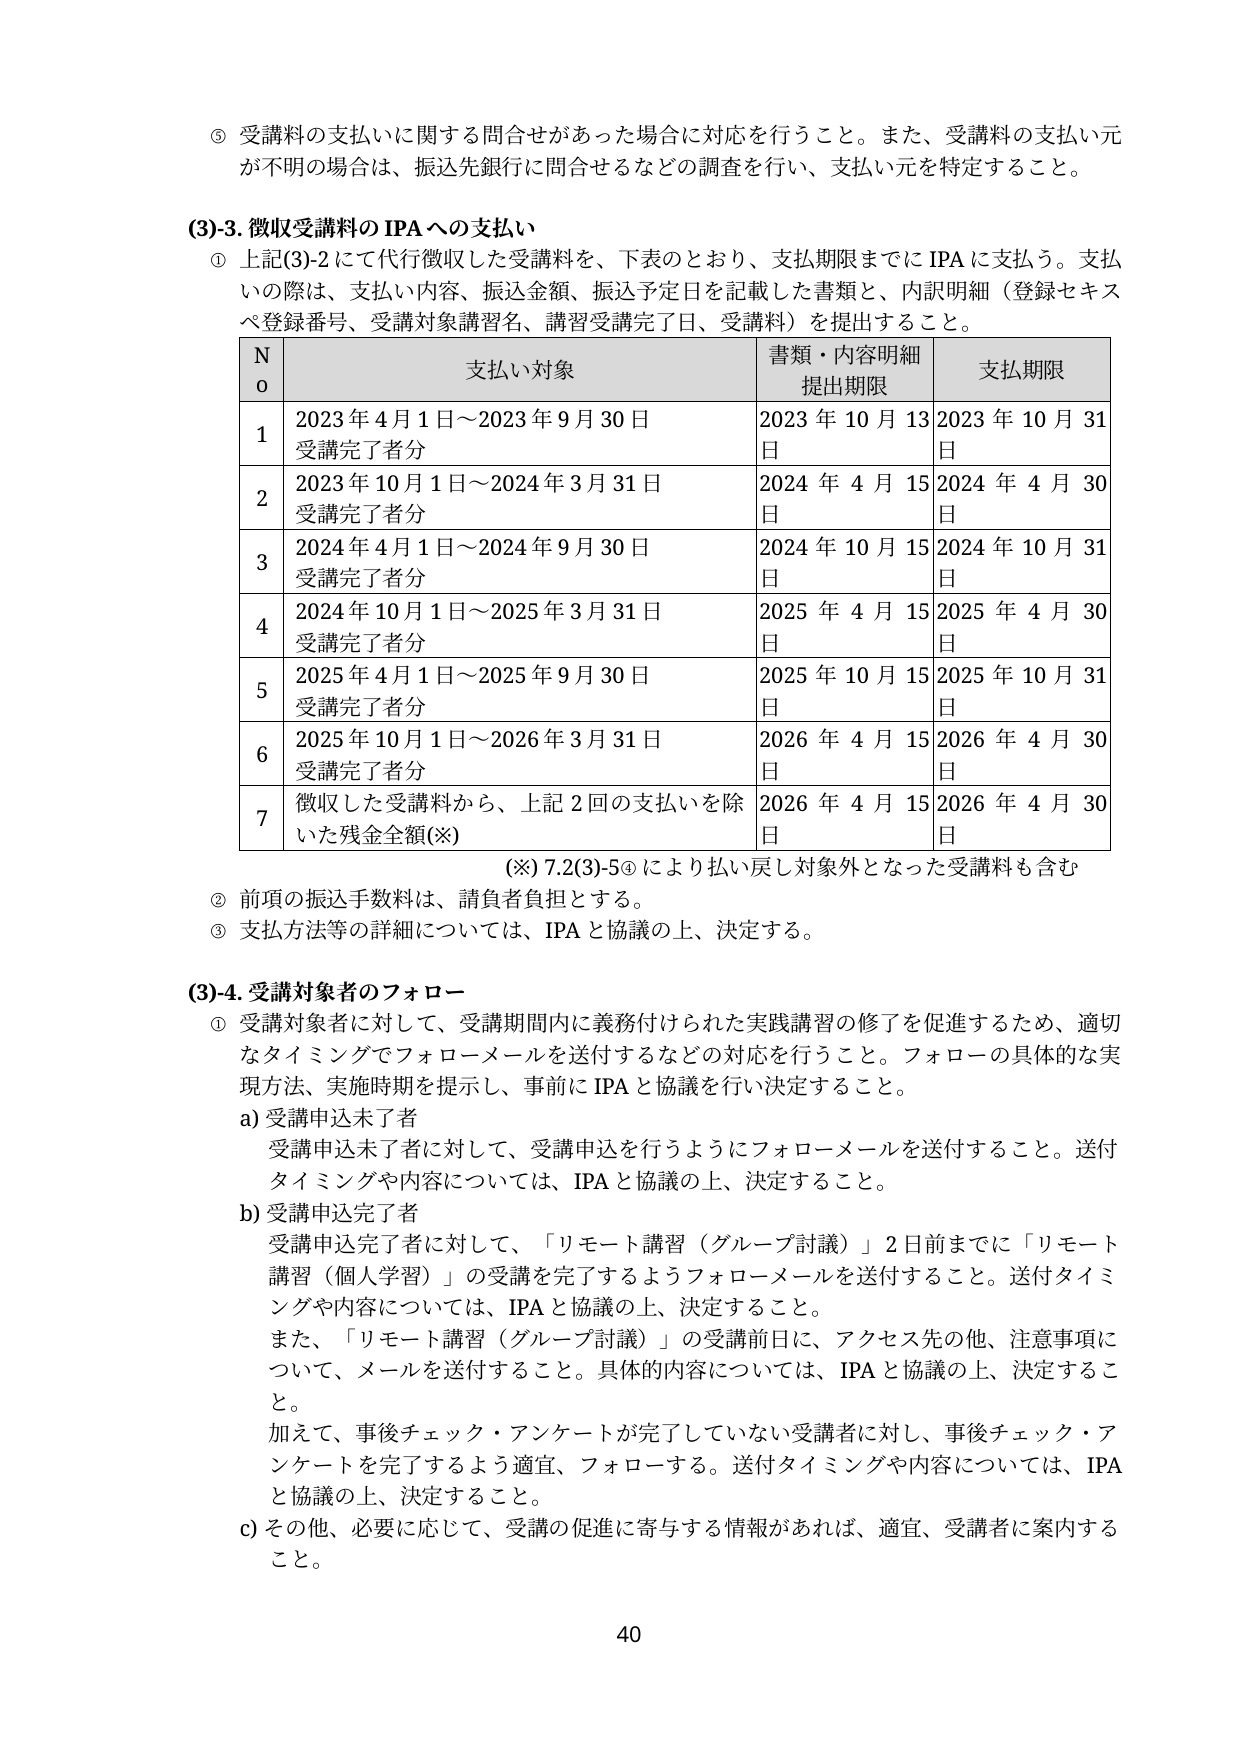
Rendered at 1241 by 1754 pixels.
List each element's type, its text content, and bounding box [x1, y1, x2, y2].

table_cell 2 [240, 466, 283, 529]
table_cell 2024年4月30日 [934, 466, 1110, 529]
table_header 支払い対象 [284, 338, 756, 401]
table_cell 2024年4月1日～2024年9月30日 受講完了者分 [284, 530, 756, 593]
table_cell 7 [240, 786, 283, 849]
text (3)-3. 徴収受講料のIPAへの支払い [166, 211, 1122, 242]
table_cell 2026年4月15日 [757, 722, 933, 785]
table_cell 2024年10月15日 [757, 530, 933, 593]
table_cell 1 [240, 402, 283, 465]
text ③ 支払方法等の詳細については、IPAと協議の上、決定する。 [210, 914, 1122, 945]
table_cell 4 [240, 594, 283, 657]
table_cell 2025年4月30日 [934, 594, 1110, 657]
text (3)-4. 受講対象者のフォロー [166, 975, 1122, 1007]
table_cell 2023年4月1日～2023年9月30日 受講完了者分 [284, 402, 756, 465]
text ② 前項の振込手数料は、請負者負担とする。 [210, 882, 1122, 914]
table_cell 3 [240, 530, 283, 593]
table_cell 2024年10月31日 [934, 530, 1110, 593]
table_header 書類・内容明細 提出期限 [757, 338, 933, 401]
table_cell 2025年10月31日 [934, 658, 1110, 721]
text c) その他、必要に応じて、受講の促進に寄与する情報があれば、適宜、受講者に案内すること。 [239, 1511, 1122, 1574]
table_cell 2025年4月15日 [757, 594, 933, 657]
table_cell 徴収した受講料から、上記2回の支払いを除いた残金全額(※) [284, 786, 756, 849]
text ① 上記(3)-2にて代行徴収した受講料を、下表のとおり、支払期限までにIPAに支払う。支払いの際は、支払い内容、振込金額、振込予定日を記載した書類と、内訳明細（登録セキスペ登録番号、受講対象講習名、講習受講完了日、受講料）を提出すること。 [210, 242, 1122, 337]
table_cell 2023年10月1日～2024年3月31日 受講完了者分 [284, 466, 756, 529]
text ⑤ 受講料の支払いに関する問合せがあった場合に対応を行うこと。また、受講料の支払い元が不明の場合は、振込先銀行に問合せるなどの調査を行い、支払い元を特定すること。 [210, 118, 1122, 181]
table_header 支払期限 [934, 338, 1110, 401]
table_cell 6 [240, 722, 283, 785]
table_cell 2025年10月15日 [757, 658, 933, 721]
table_cell 2025年10月1日～2026年3月31日 受講完了者分 [284, 722, 756, 785]
table_cell 2023年10月31日 [934, 402, 1110, 465]
text b) 受講申込完了者 受講申込完了者に対して、「リモート講習（グループ討議）」2日前までに「リモート講習（個人学習）」の受講を完了するようフォローメールを送付すること。送付タイミングや内容については、IPAと協議の上、決定すること。 また、「リモート講習（グループ討議）」の受講前日に、アクセス先の他、注意事項について、メールを送付すること。具体的内容については、IPAと協議の上、決定すること。 加えて、事後チェック・アンケートが完了していない受講者に対し、事後チェック・アンケートを完了するよう適宜、フォローする。送付タイミングや内容については、IPAと協議の上、決定すること。 [239, 1196, 1122, 1511]
table_cell 2024年4月15日 [757, 466, 933, 529]
text (※) 7.2(3)-5④により払い戻し対象外となった受講料も含む [505, 851, 1122, 882]
text a) 受講申込未了者 受講申込未了者に対して、受講申込を行うようにフォローメールを送付すること。送付タイミングや内容については、IPAと協議の上、決定すること。 [239, 1101, 1122, 1196]
table_cell 2025年4月1日～2025年9月30日 受講完了者分 [284, 658, 756, 721]
text ① 受講対象者に対して、受講期間内に義務付けられた実践講習の修了を促進するため、適切なタイミングでフォローメールを送付するなどの対応を行うこと。フォローの具体的な実現方法、実施時期を提示し、事前にIPAと協議を行い決定すること。 [210, 1007, 1122, 1101]
table_cell 2026年4月15日 [757, 786, 933, 849]
table_cell 2023年10月13日 [757, 402, 933, 465]
table_cell 2026年4月30日 [934, 786, 1110, 849]
table_cell 2026年4月30日 [934, 722, 1110, 785]
table_header No [240, 338, 283, 401]
table_cell 2024年10月1日～2025年3月31日 受講完了者分 [284, 594, 756, 657]
table_cell 5 [240, 658, 283, 721]
